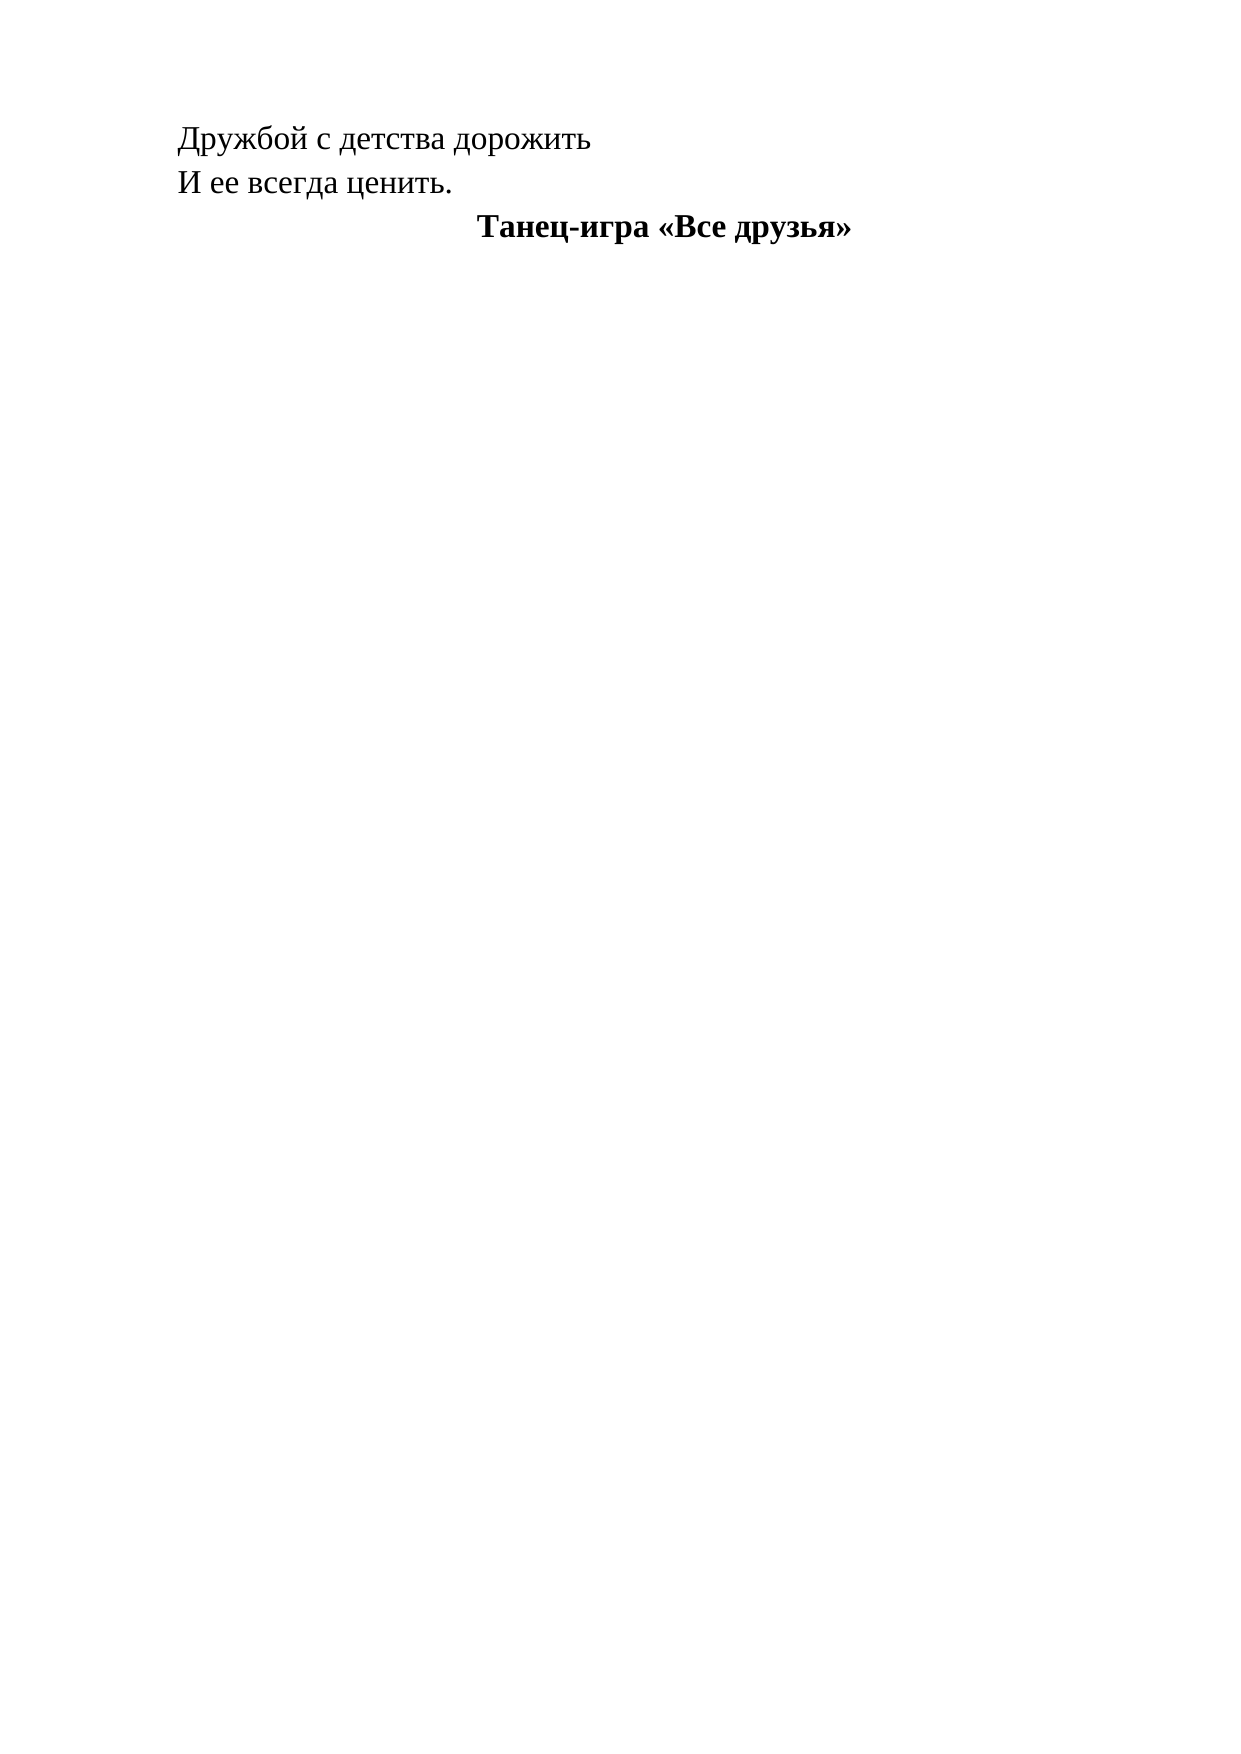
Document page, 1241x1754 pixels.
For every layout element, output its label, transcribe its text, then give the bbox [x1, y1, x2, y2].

text Танец-игра «Все друзья» [177, 206, 1152, 244]
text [177, 118, 1152, 201]
